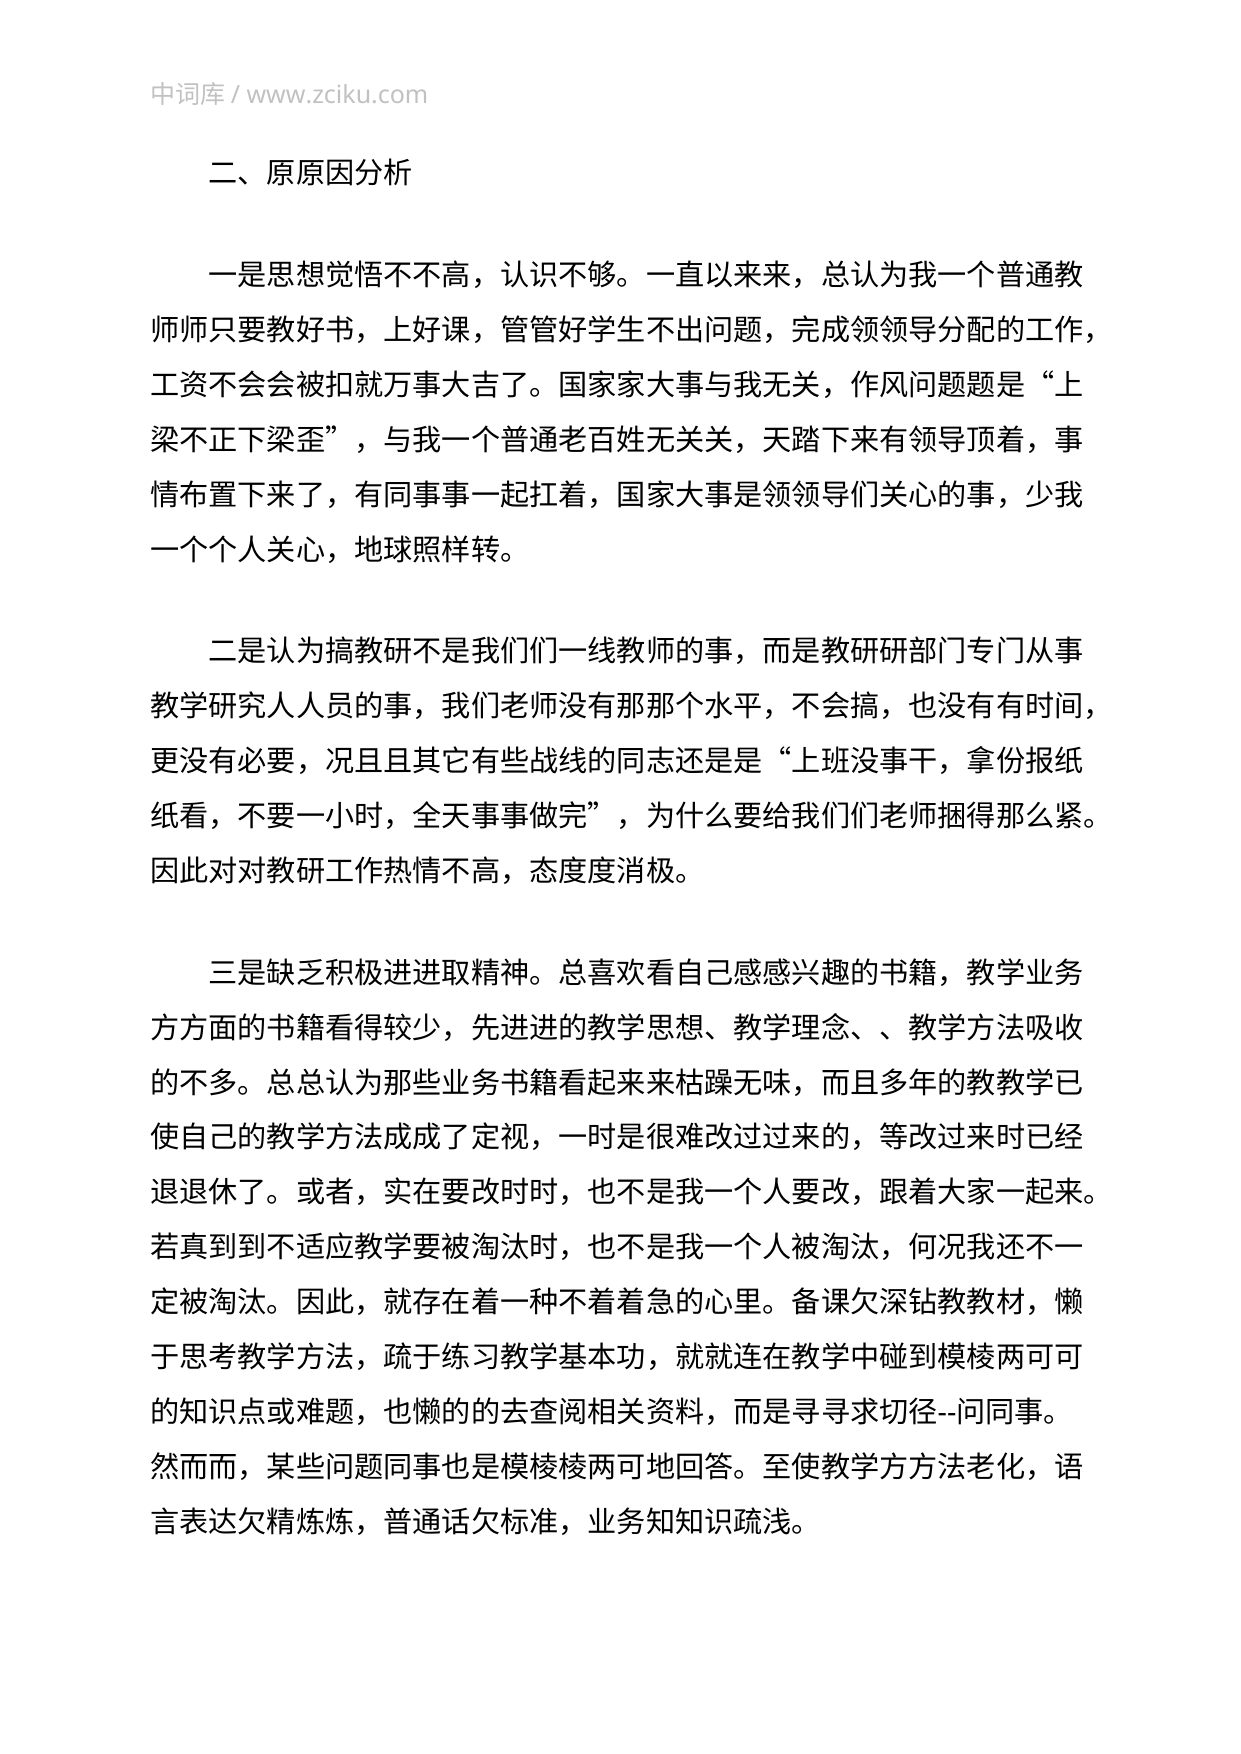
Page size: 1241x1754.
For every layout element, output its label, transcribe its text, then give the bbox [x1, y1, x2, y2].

text 二、原原因分析 [150, 150, 1090, 192]
text 二是认为搞教研不是我们们一线教师的事，而是教研研部门专门从事教学研究人人员的事，我们老师没有那那个水平，不会搞，也没有有时间，更没有必要，况且且其它有些战线的同志还是是“上班没事干，拿份报纸纸看，不要一小时，全天事事做完”，为什么要给我们们老师捆得那么紧。因此对对教研工作热情不高，态度度消极。 [150, 628, 1090, 890]
text 一是思想觉悟不不高，认识不够。一直以来来，总认为我一个普通教师师只要教好书，上好课，管管好学生不出问题，完成领领导分配的工作，工资不会会被扣就万事大吉了。国家家大事与我无关，作风问题题是“上梁不正下梁歪”，与我一个普通老百姓无关关，天踏下来有领导顶着，事情布置下来了，有同事事一起扛着，国家大事是领领导们关心的事，少我一个个人关心，地球照样转。 [150, 252, 1090, 568]
text 三是缺乏积极进进取精神。总喜欢看自己感感兴趣的书籍，教学业务方方面的书籍看得较少，先进进的教学思想、教学理念、、教学方法吸收的不多。总总认为那些业务书籍看起来来枯躁无味，而且多年的教教学已使自己的教学方法成成了定视，一时是很难改过过来的，等改过来时已经退退休了。或者，实在要改时时，也不是我一个人要改，跟着大家一起来。若真到到不适应教学要被淘汰时，也不是我一个人被淘汰，何况我还不一定被淘汰。因此，就存在着一种不着着急的心里。备课欠深钻教教材，懒于思考教学方法，疏于练习教学基本功，就就连在教学中碰到模棱两可可的知识点或难题，也懒的的去查阅相关资料，而是寻寻求切径--问同事。然而而，某些问题同事也是模棱棱两可地回答。至使教学方方法老化，语言表达欠精炼炼，普通话欠标准，业务知知识疏浅。 [150, 949, 1090, 1541]
